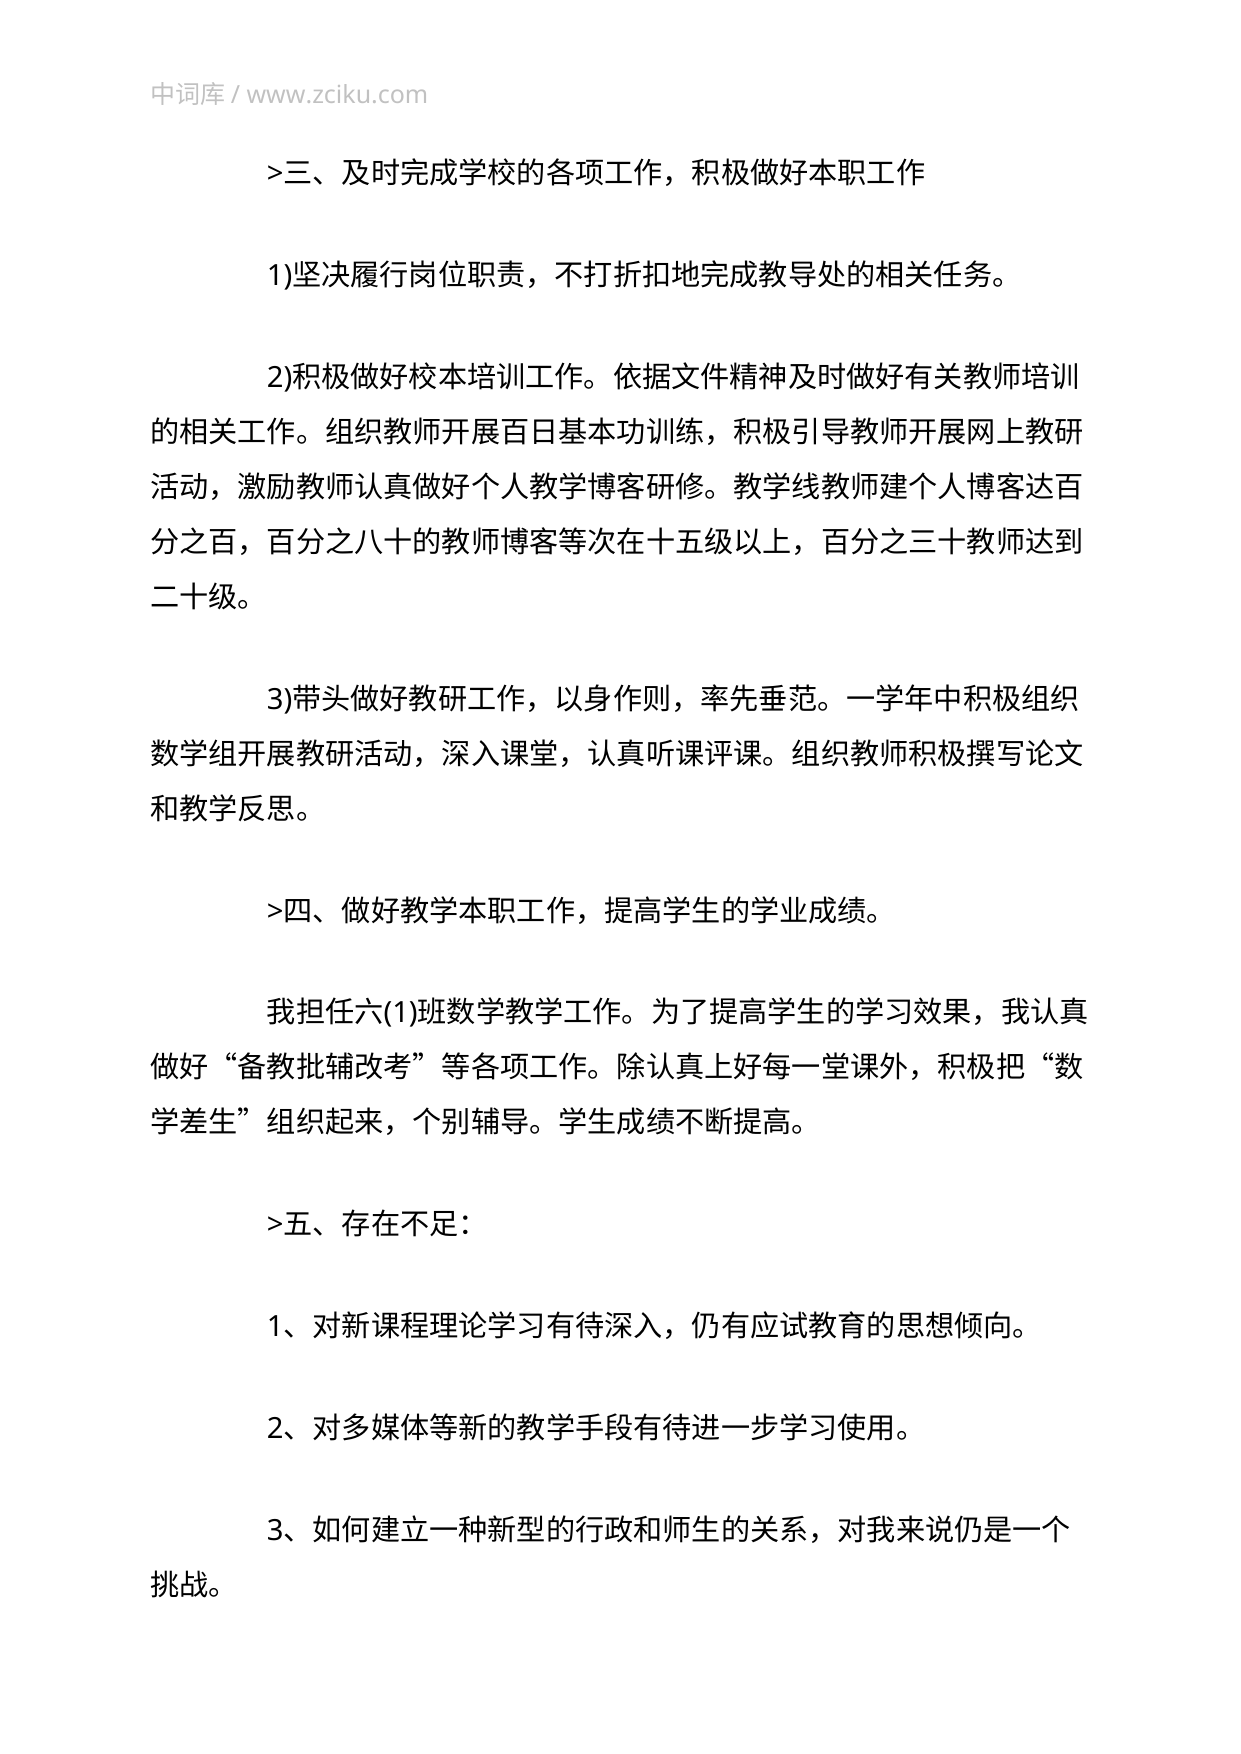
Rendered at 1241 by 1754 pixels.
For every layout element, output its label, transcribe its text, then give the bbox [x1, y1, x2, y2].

text >三、及时完成学校的各项工作，积极做好本职工作 [150, 150, 1090, 192]
text 3)带头做好教研工作，以身作则，率先垂范。一学年中积极组织数学组开展教研活动，深入课堂，认真听课评课。组织教师积极撰写论文和教学反思。 [150, 675, 1090, 828]
text 我担任六(1)班数学教学工作。为了提高学生的学习效果，我认真做好“备教批辅改考”等各项工作。除认真上好每一堂课外，积极把“数学差生”组织起来，个别辅导。学生成绩不断提高。 [150, 989, 1090, 1141]
text >五、存在不足： [150, 1201, 1090, 1243]
text 2)积极做好校本培训工作。依据文件精神及时做好有关教师培训的相关工作。组织教师开展百日基本功训练，积极引导教师开展网上教研活动，激励教师认真做好个人教学博客研修。教学线教师建个人博客达百分之百，百分之八十的教师博客等次在十五级以上，百分之三十教师达到二十级。 [150, 354, 1090, 616]
text 1、对新课程理论学习有待深入，仍有应试教育的思想倾向。 [150, 1303, 1090, 1345]
text >四、做好教学本职工作，提高学生的学业成绩。 [150, 887, 1090, 929]
text 1)坚决履行岗位职责，不打折扣地完成教导处的相关任务。 [150, 252, 1090, 294]
text 2、对多媒体等新的教学手段有待进一步学习使用。 [150, 1405, 1090, 1447]
text 3、如何建立一种新型的行政和师生的关系，对我来说仍是一个挑战。 [150, 1507, 1090, 1604]
